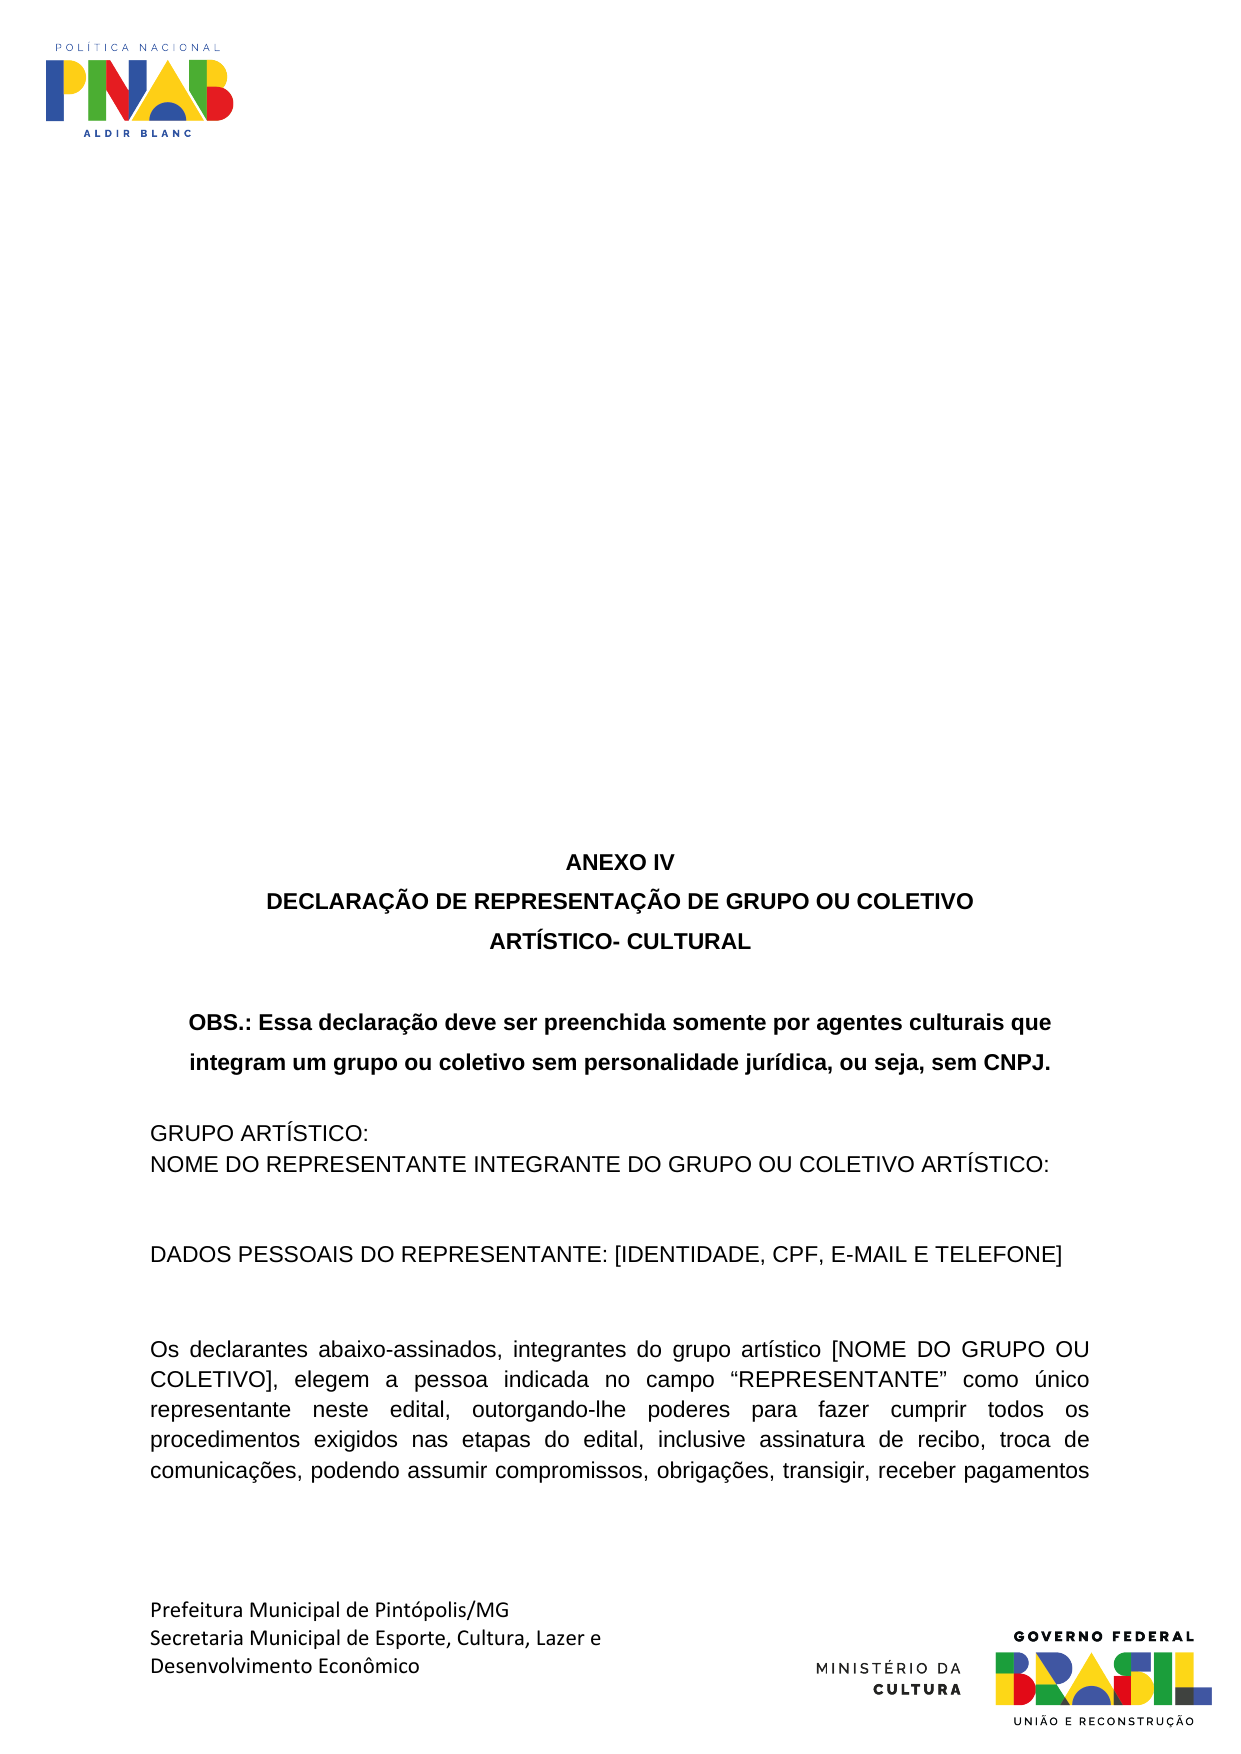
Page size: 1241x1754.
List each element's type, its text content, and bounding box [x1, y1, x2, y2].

text ARTÍSTICO- CULTURAL [150, 928, 1090, 954]
text ANEXO IV [150, 849, 1090, 875]
text NOME DO REPRESENTANTE INTEGRANTE DO GRUPO OU COLETIVO ARTÍSTICO: [150, 1151, 1090, 1177]
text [150, 1336, 1090, 1483]
picture [1, 6, 1239, 1754]
text DADOS PESSOAIS DO REPRESENTANTE: [IDENTIDADE, CPF, E-MAIL E TELEFONE] [150, 1241, 1090, 1268]
text DECLARAÇÃO DE REPRESENTAÇÃO DE GRUPO OU COLETIVO [150, 888, 1090, 915]
text OBS.: Essa declaração deve ser preenchida somente por agentes culturais que integram um grupo ou coletivo sem personalidade jurídica, ou seja, sem CNPJ. [150, 1009, 1090, 1075]
text GRUPO ARTÍSTICO: [150, 1120, 1090, 1147]
